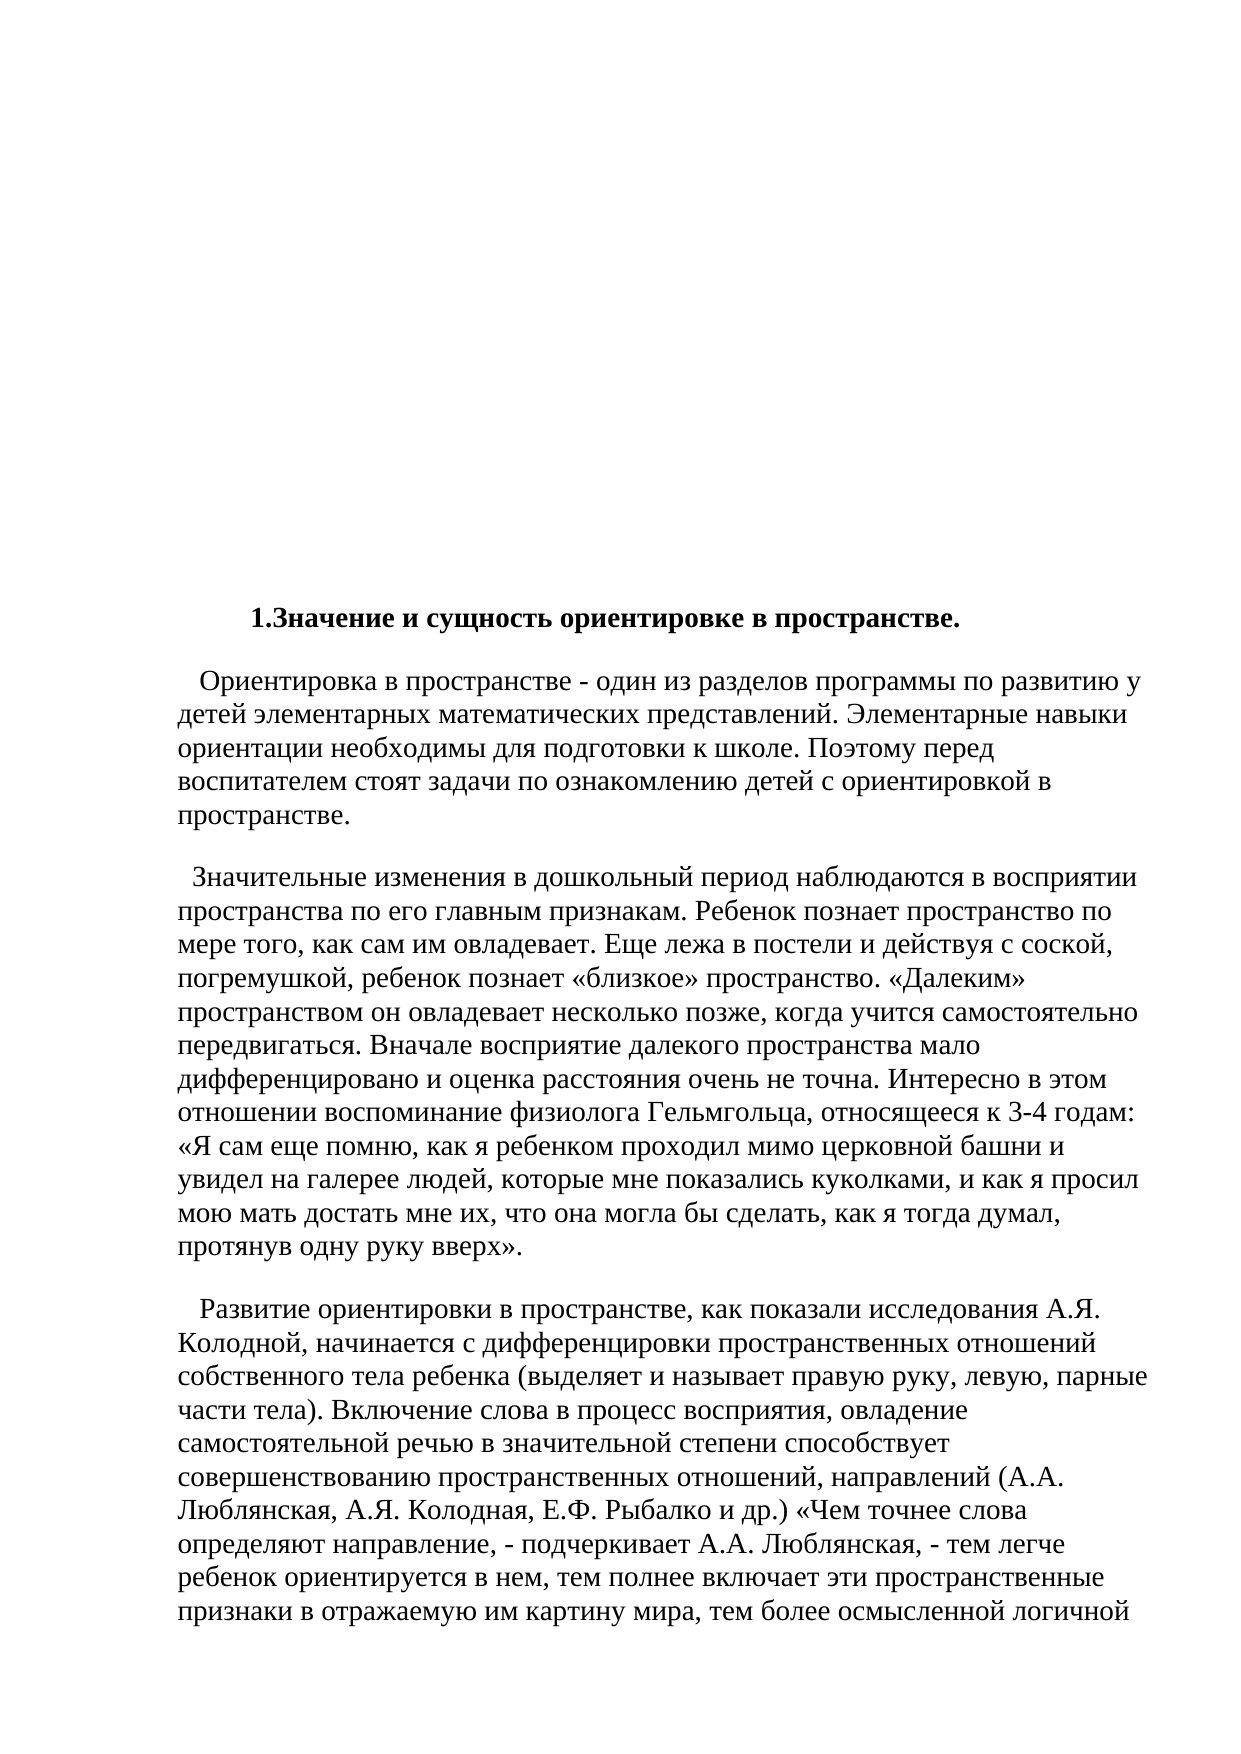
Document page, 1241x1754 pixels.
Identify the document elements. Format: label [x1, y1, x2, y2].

table_header [177, 118, 1152, 1627]
